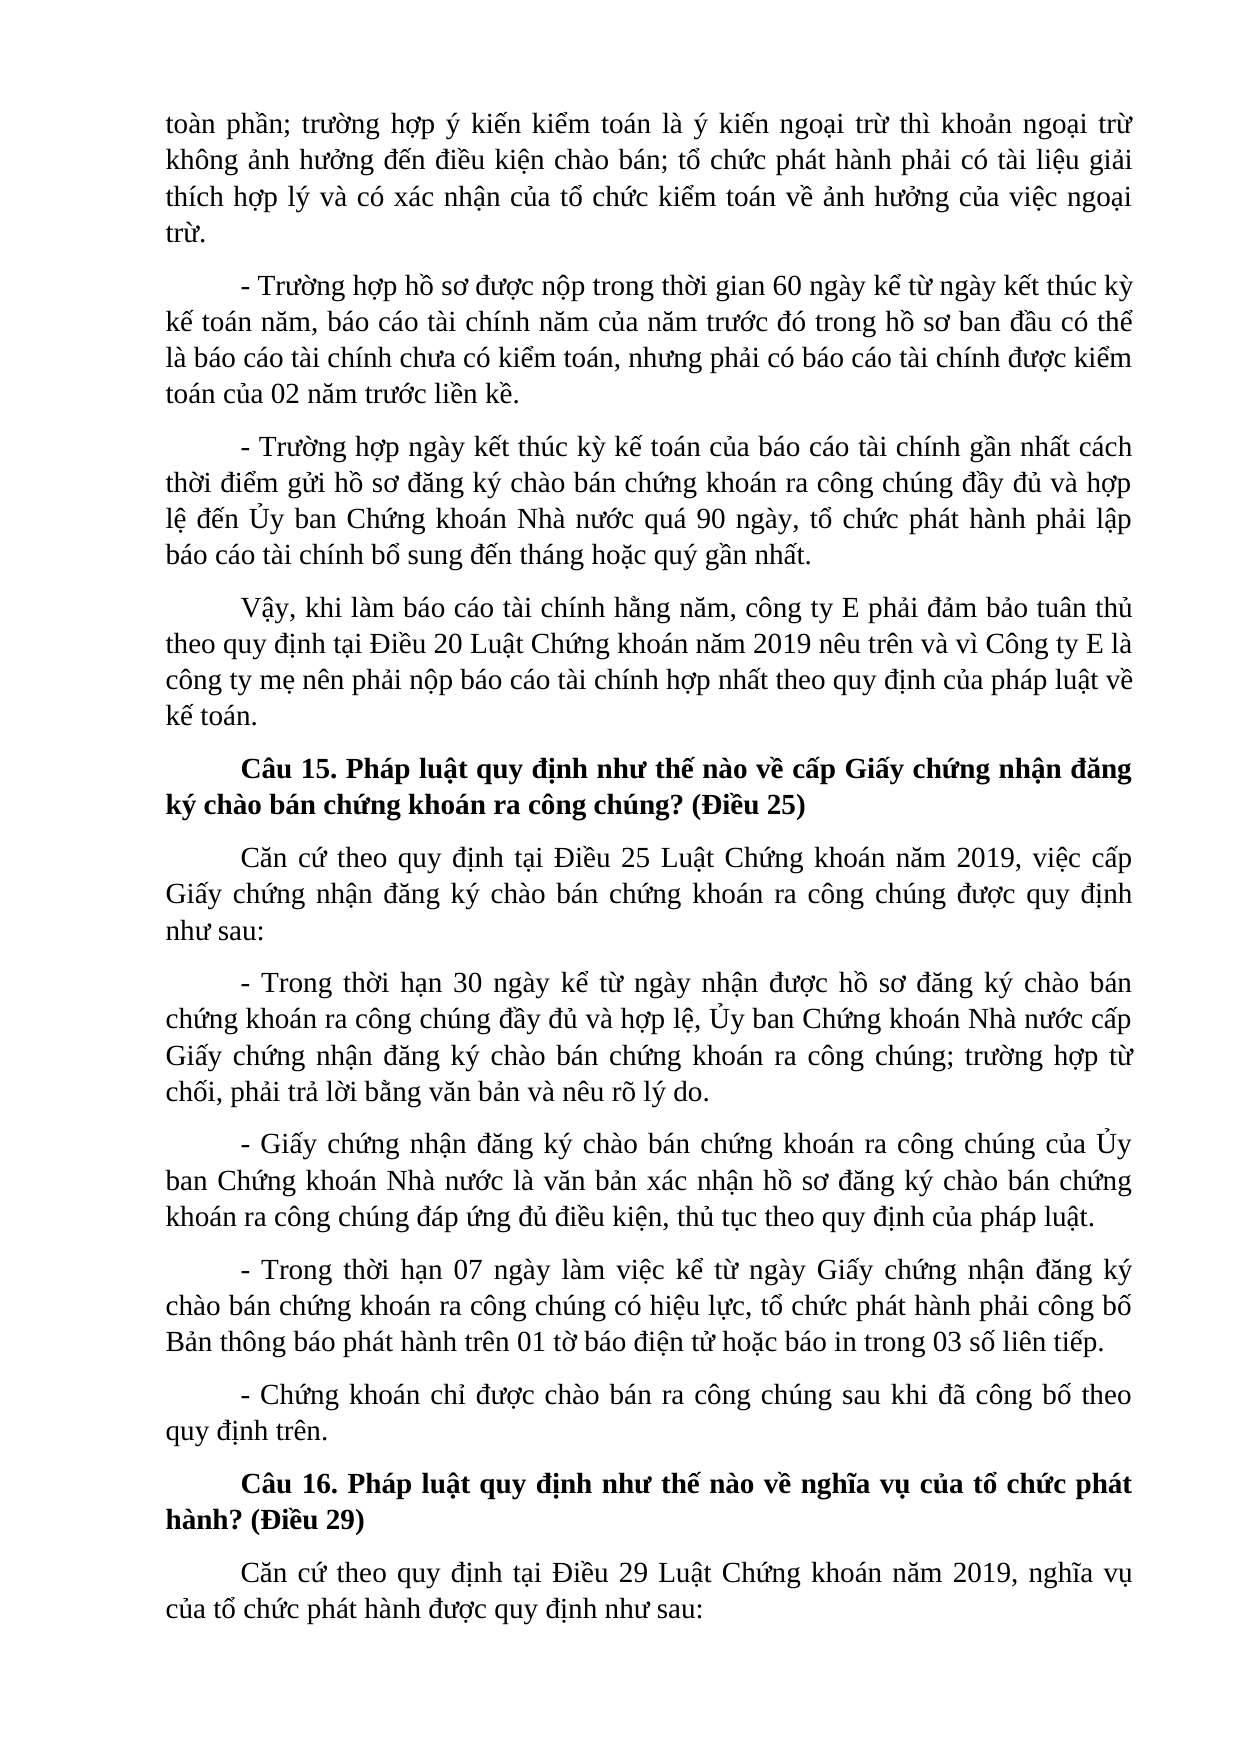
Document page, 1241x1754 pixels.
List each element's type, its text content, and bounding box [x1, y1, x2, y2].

text Căn cứ theo quy định tại Điều 25 Luật Chứng khoán năm 2019, việc cấp Giấy chứng nhận đăng ký chào bán chứng khoán ra công chúng được quy định như sau: [165, 840, 1134, 946]
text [165, 106, 1134, 248]
text - Trường hợp hồ sơ được nộp trong thời gian 60 ngày kể từ ngày kết thúc kỳ kế toán năm, báo cáo tài chính năm của năm trước đó trong hồ sơ ban đầu có thể là báo cáo tài chính chưa có kiểm toán, nhưng phải có báo cáo tài chính được kiểm toán của 02 năm trước liền kề. [165, 268, 1134, 409]
text - Trong thời hạn 30 ngày kể từ ngày nhận được hồ sơ đăng ký chào bán chứng khoán ra công chúng đầy đủ và hợp lệ, Ủy ban Chứng khoán Nhà nước cấp Giấy chứng nhận đăng ký chào bán chứng khoán ra công chúng; trường hợp từ chối, phải trả lời bằng văn bản và nêu rõ lý do. [165, 965, 1134, 1107]
text Căn cứ theo quy định tại Điều 29 Luật Chứng khoán năm 2019, nghĩa vụ của tổ chức phát hành được quy định như sau: [165, 1555, 1134, 1624]
text - Trường hợp ngày kết thúc kỳ kế toán của báo cáo tài chính gần nhất cách thời điểm gửi hồ sơ đăng ký chào bán chứng khoán ra công chúng đầy đủ và hợp lệ đến Ủy ban Chứng khoán Nhà nước quá 90 ngày, tổ chức phát hành phải lập báo cáo tài chính bổ sung đến tháng hoặc quý gần nhất. [165, 429, 1134, 571]
text - Giấy chứng nhận đăng ký chào bán chứng khoán ra công chúng của Ủy ban Chứng khoán Nhà nước là văn bản xác nhận hồ sơ đăng ký chào bán chứng khoán ra công chúng đáp ứng đủ điều kiện, thủ tục theo quy định của pháp luật. [165, 1127, 1134, 1232]
text - Chứng khoán chỉ được chào bán ra công chúng sau khi đã công bố theo quy định trên. [165, 1377, 1134, 1447]
text Vậy, khi làm báo cáo tài chính hằng năm, công ty E phải đảm bảo tuân thủ theo quy định tại Điều 20 Luật Chứng khoán năm 2019 nêu trên và vì Công ty E là công ty mẹ nên phải nộp báo cáo tài chính hợp nhất theo quy định của pháp luật về kế toán. [165, 590, 1134, 732]
text Câu 15. Pháp luật quy định như thế nào về cấp Giấy chứng nhận đăng ký chào bán chứng khoán ra công chúng? (Điều 25) [165, 751, 1134, 821]
text Câu 16. Pháp luật quy định như thế nào về nghĩa vụ của tổ chức phát hành? (Điều 29) [165, 1466, 1134, 1536]
text - Trong thời hạn 07 ngày làm việc kể từ ngày Giấy chứng nhận đăng ký chào bán chứng khoán ra công chúng có hiệu lực, tổ chức phát hành phải công bố Bản thông báo phát hành trên 01 tờ báo điện tử hoặc báo in trong 03 số liên tiếp. [165, 1252, 1134, 1358]
